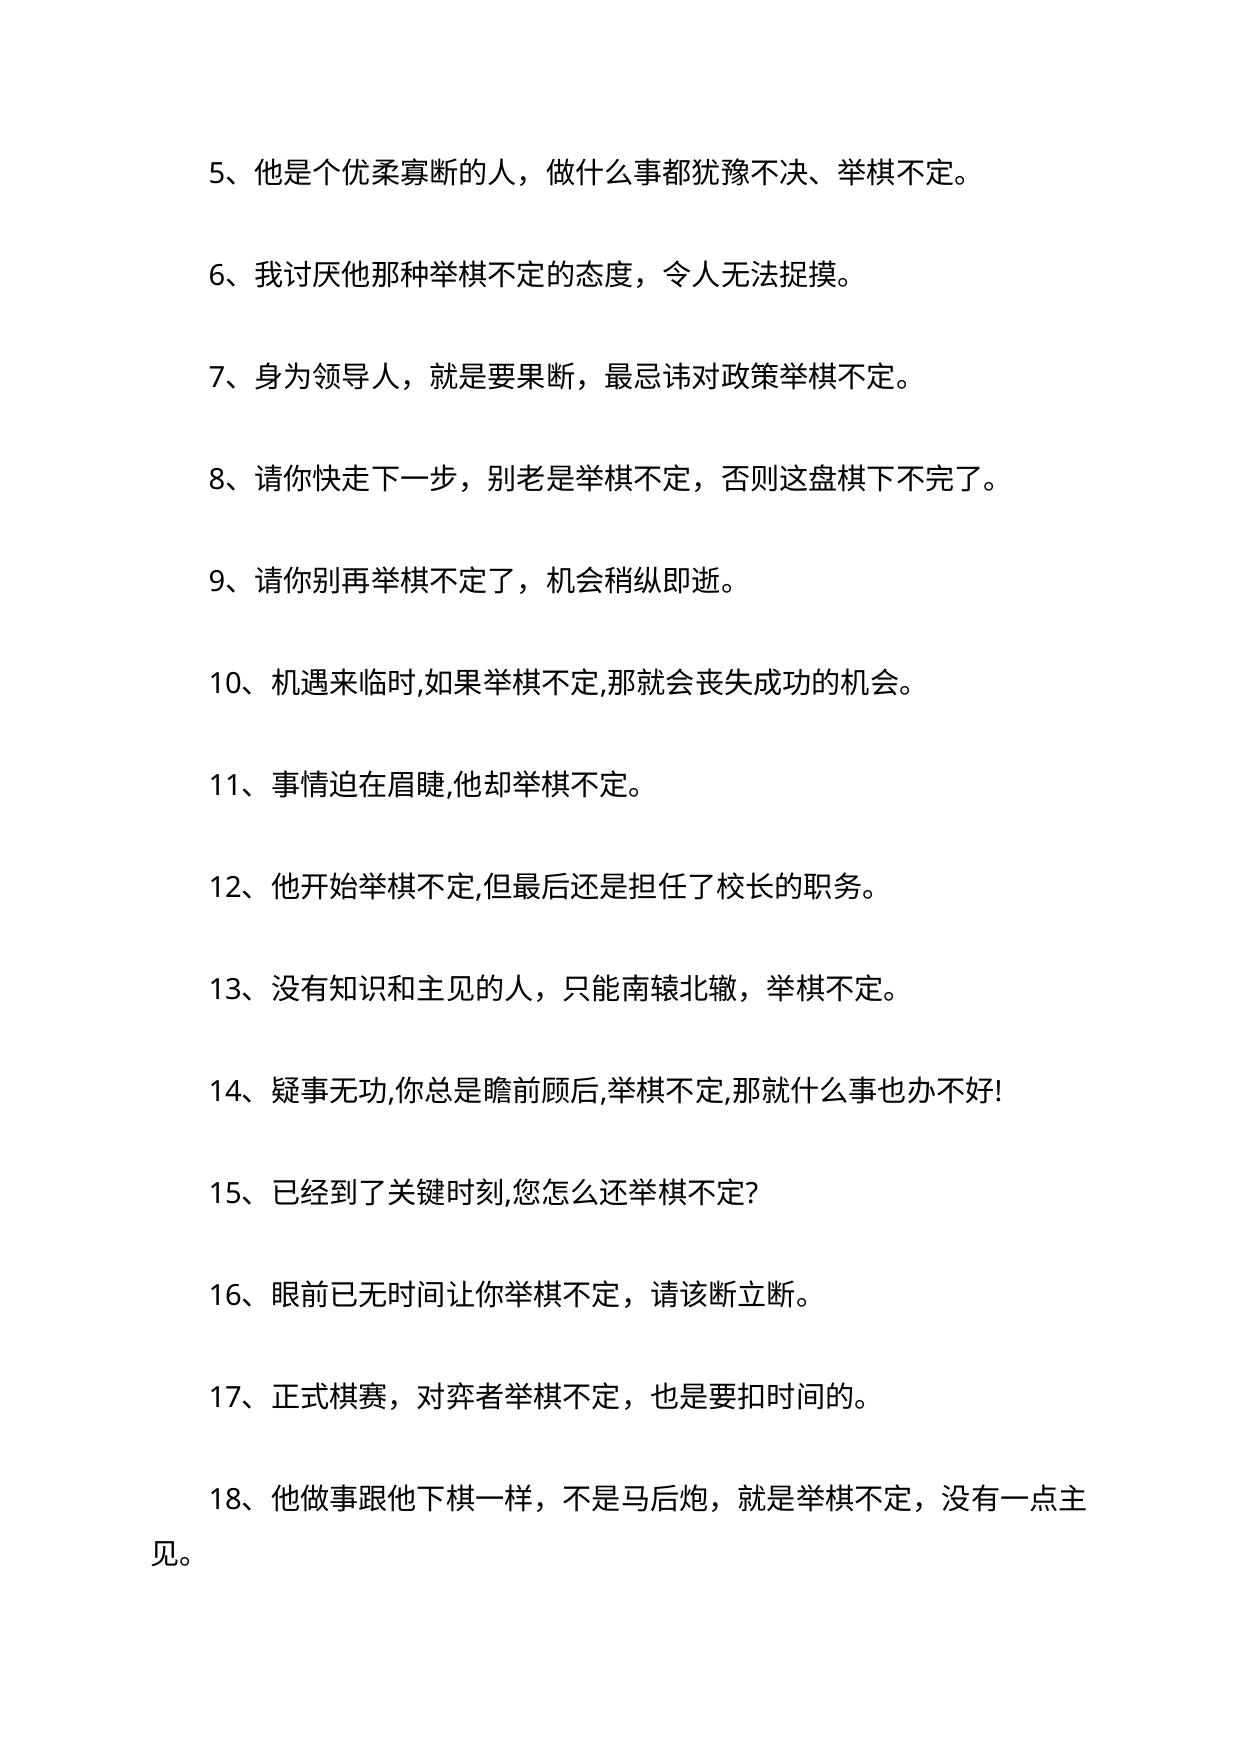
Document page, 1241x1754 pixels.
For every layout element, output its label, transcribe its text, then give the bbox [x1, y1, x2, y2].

text 7、身为领导人，就是要果断，最忌讳对政策举棋不定。 [150, 354, 1090, 396]
text 16、眼前已无时间让你举棋不定，请该断立断。 [150, 1272, 1090, 1314]
text 12、他开始举棋不定,但最后还是担任了校长的职务。 [150, 864, 1090, 906]
text 11、事情迫在眉睫,他却举棋不定。 [150, 762, 1090, 804]
text 8、请你快走下一步，别老是举棋不定，否则这盘棋下不完了。 [150, 456, 1090, 498]
text 17、正式棋赛，对弈者举棋不定，也是要扣时间的。 [150, 1374, 1090, 1416]
text 6、我讨厌他那种举棋不定的态度，令人无法捉摸。 [150, 252, 1090, 294]
text 10、机遇来临时,如果举棋不定,那就会丧失成功的机会。 [150, 660, 1090, 702]
text 5、他是个优柔寡断的人，做什么事都犹豫不决、举棋不定。 [150, 150, 1090, 192]
text 15、已经到了关键时刻,您怎么还举棋不定? [150, 1170, 1090, 1212]
text 18、他做事跟他下棋一样，不是马后炮，就是举棋不定，没有一点主见。 [150, 1476, 1090, 1573]
text 14、疑事无功,你总是瞻前顾后,举棋不定,那就什么事也办不好! [150, 1068, 1090, 1110]
text 9、请你别再举棋不定了，机会稍纵即逝。 [150, 558, 1090, 600]
text 13、没有知识和主见的人，只能南辕北辙，举棋不定。 [150, 966, 1090, 1008]
